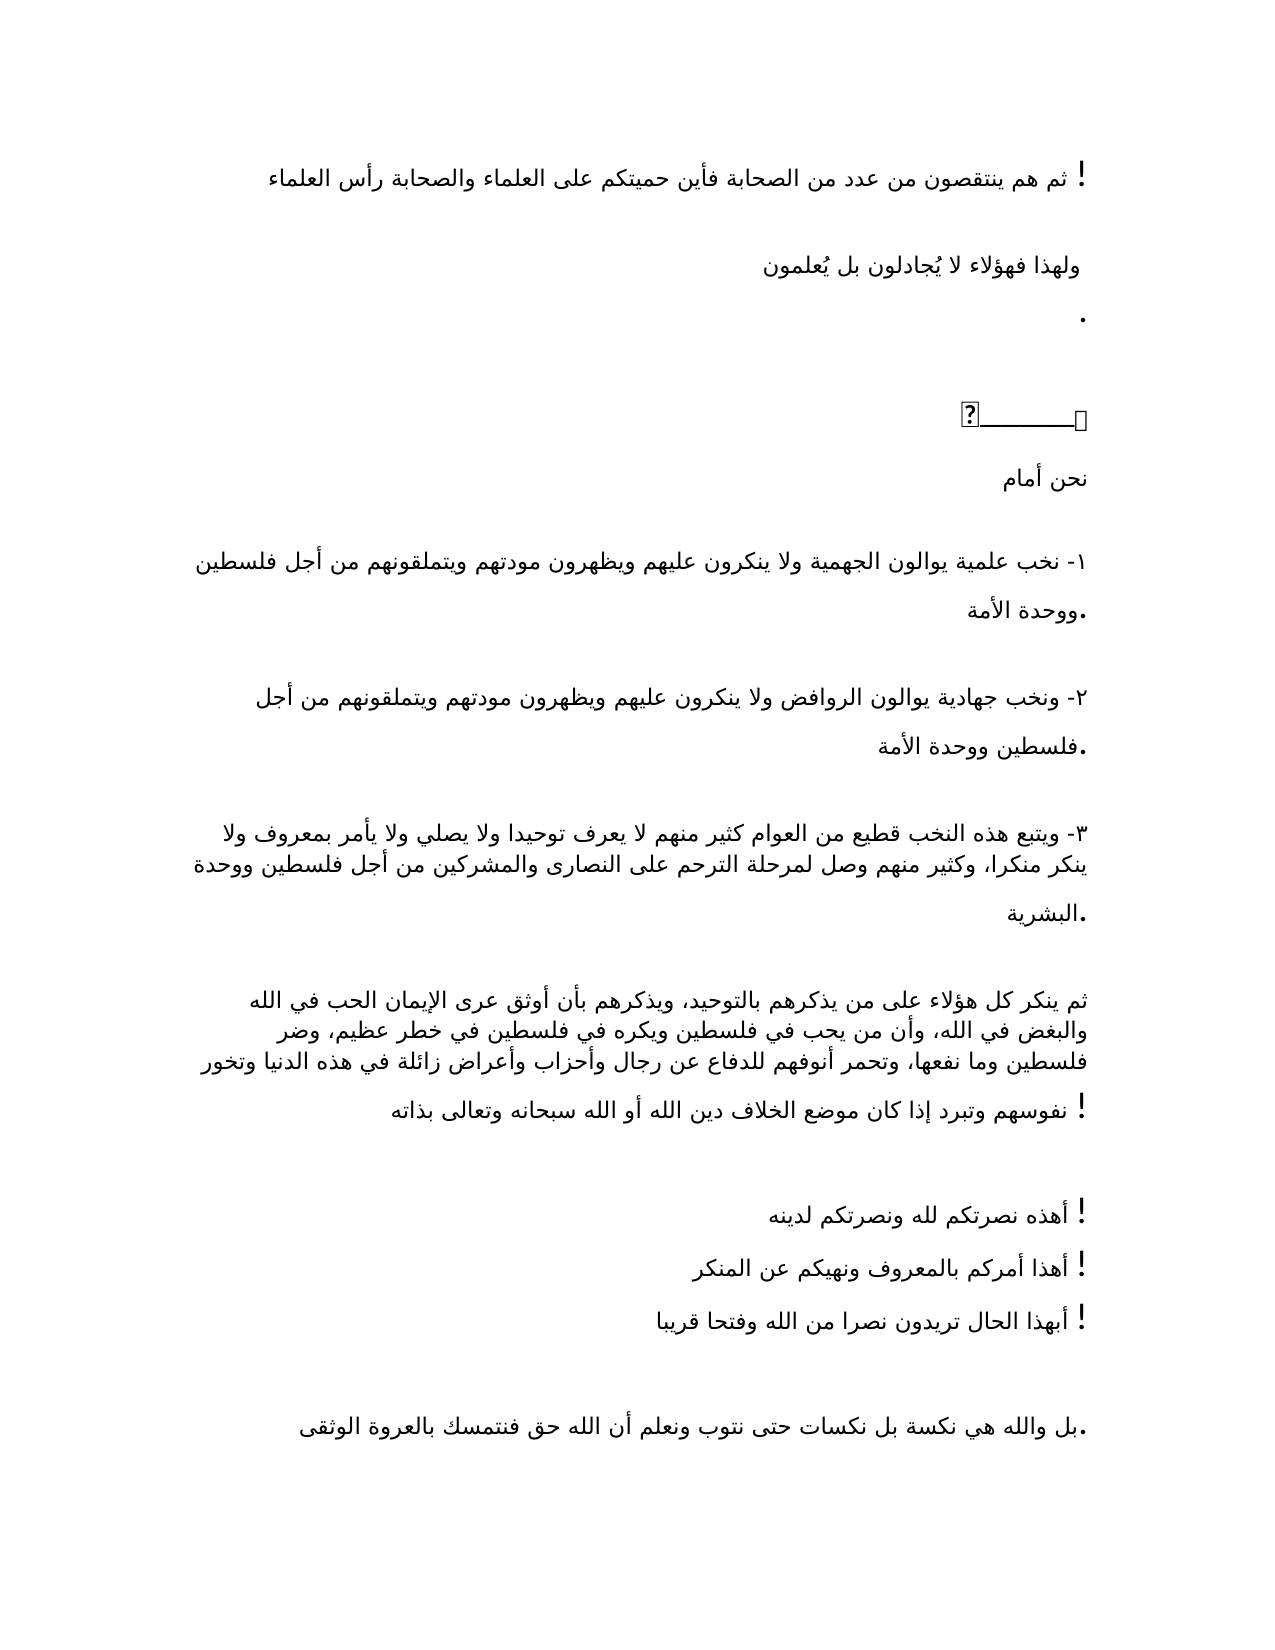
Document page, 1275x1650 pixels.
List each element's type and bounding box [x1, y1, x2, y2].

text [187, 465, 1087, 1497]
text [187, 150, 1087, 437]
